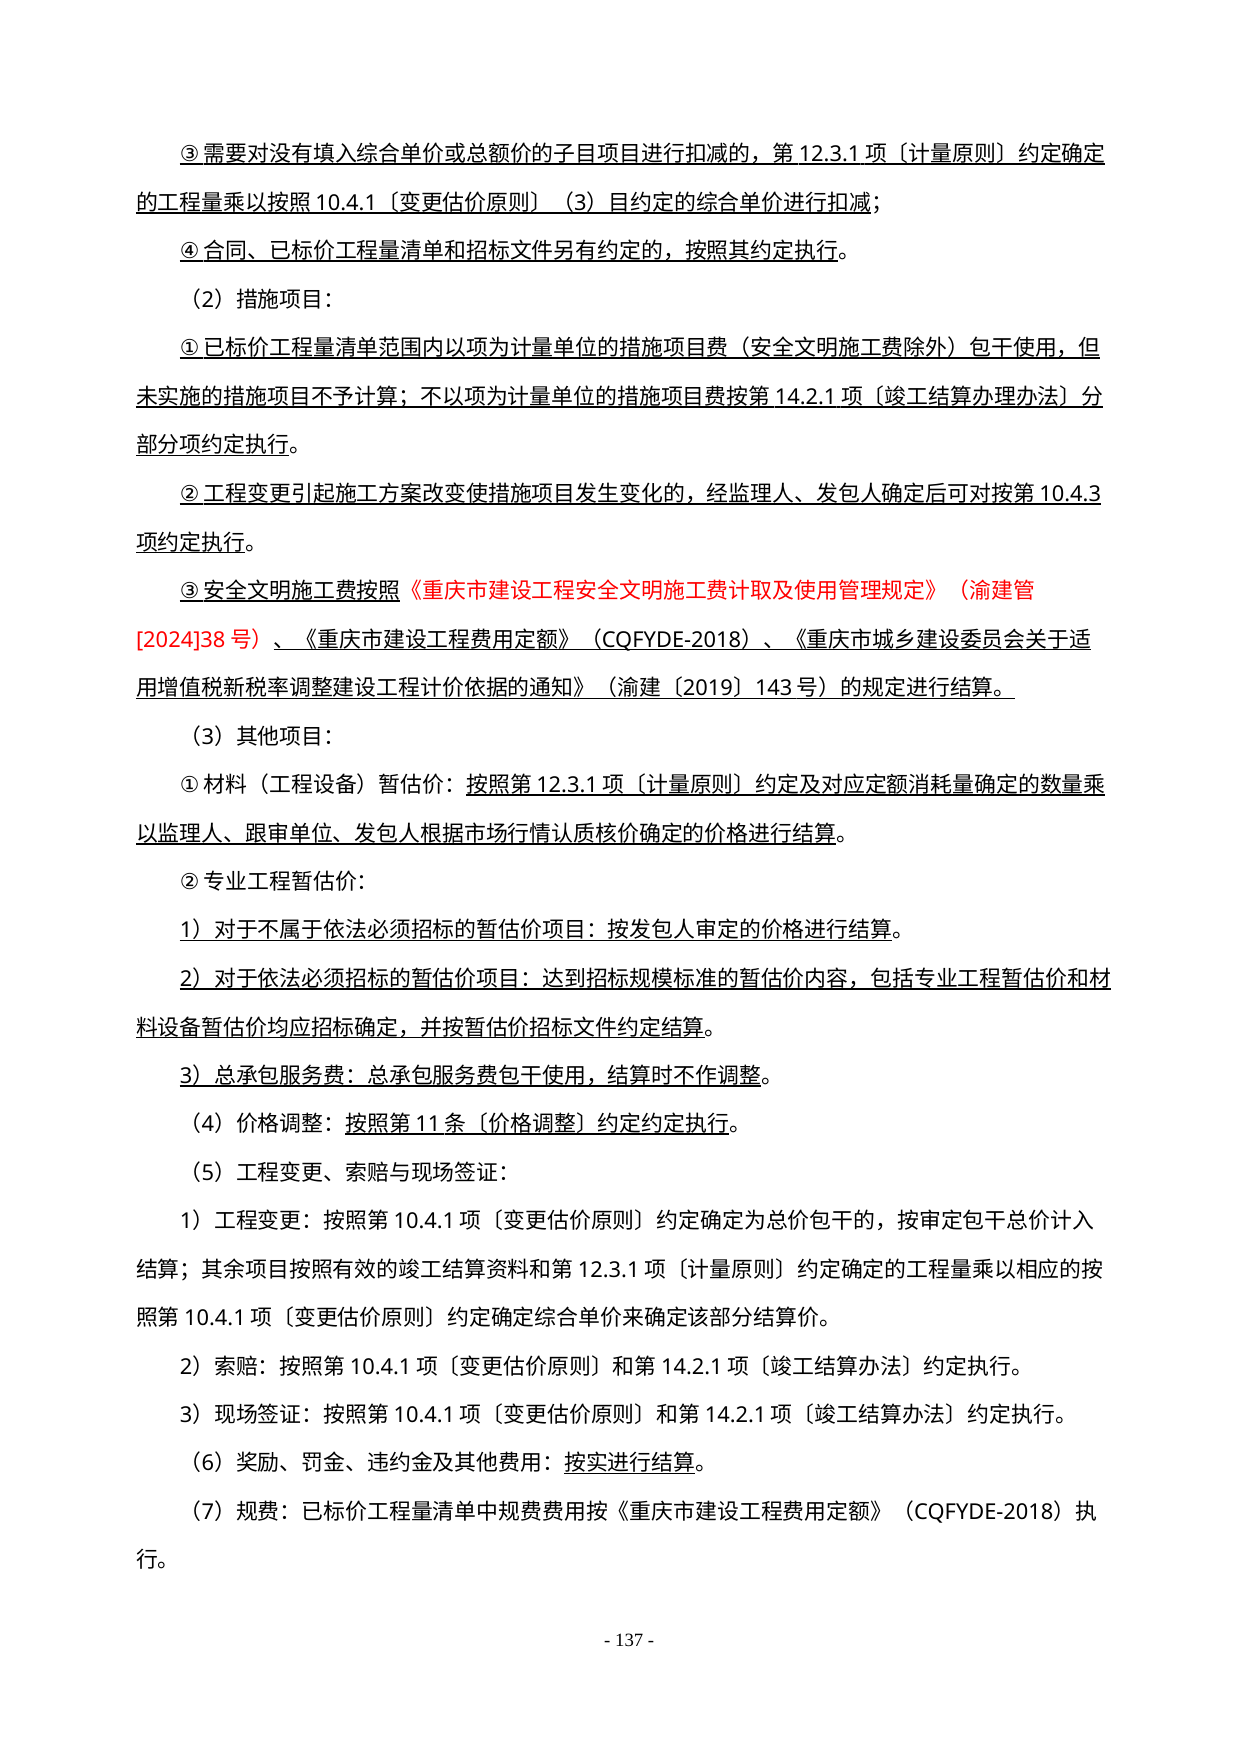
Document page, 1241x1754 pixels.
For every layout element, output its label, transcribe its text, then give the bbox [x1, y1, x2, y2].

text 3）总承包服务费：总承包服务费包干使用，结算时不作调整。 [136, 1057, 1111, 1090]
text 2）对于依法必须招标的暂估价项目：达到招标规模标准的暂估价内容，包括专业工程暂估价和材料设备暂估价均应招标确定，并按暂估价招标文件约定结算。 [136, 960, 1111, 1042]
text 1）工程变更：按照第10.4.1项〔变更估价原则〕约定确定为总价包干的，按审定包干总价计入结算；其余项目按照有效的竣工结算资料和第12.3.1项〔计量原则〕约定确定的工程量乘以相应的按照第10.4.1项〔变更估价原则〕约定确定综合单价来确定该部分结算价。 [136, 1202, 1111, 1332]
text ③需要对没有填入综合单价或总额价的子目项目进行扣减的，第12.3.1项〔计量原则〕约定确定的工程量乘以按照10.4.1〔变更估价原则〕（3）目约定的综合单价进行扣减； [136, 136, 1111, 217]
text （5）工程变更、索赔与现场签证： [136, 1154, 1111, 1187]
text 2）索赔：按照第10.4.1项〔变更估价原则〕和第14.2.1项〔竣工结算办法〕约定执行。 [136, 1348, 1111, 1381]
text （3）其他项目： [136, 718, 1111, 751]
text （7）规费：已标价工程量清单中规费费用按《重庆市建设工程费用定额》（CQFYDE-2018）执行。 [136, 1493, 1111, 1574]
text ①已标价工程量清单范围内以项为计量单位的措施项目费（安全文明施工费除外）包干使用，但未实施的措施项目不予计算；不以项为计量单位的措施项目费按第14.2.1项〔竣工结算办理办法〕分部分项约定执行。 [136, 329, 1111, 459]
text ④合同、已标价工程量清单和招标文件另有约定的，按照其约定执行。 [136, 233, 1111, 265]
text ③安全文明施工费按照《重庆市建设工程安全文明施工费计取及使用管理规定》（渝建管[2024]38号）、《重庆市建设工程费用定额》（CQFYDE-2018）、《重庆市城乡建设委员会关于适用增值税新税率调整建设工程计价依据的通知》（渝建〔2019〕143号）的规定进行结算。 [136, 572, 1111, 702]
text ②专业工程暂估价： [136, 864, 1111, 896]
text （4）价格调整：按照第11条〔价格调整〕约定约定执行。 [136, 1106, 1111, 1138]
text 1）对于不属于依法必须招标的暂估价项目：按发包人审定的价格进行结算。 [136, 912, 1111, 944]
text ①材料（工程设备）暂估价：按照第12.3.1项〔计量原则〕约定及对应定额消耗量确定的数量乘以监理人、跟审单位、发包人根据市场行情认质核价确定的价格进行结算。 [136, 767, 1111, 848]
text （2）措施项目： [136, 281, 1111, 314]
text ②工程变更引起施工方案改变使措施项目发生变化的，经监理人、发包人确定后可对按第10.4.3项约定执行。 [136, 475, 1111, 557]
text （6）奖励、罚金、违约金及其他费用：按实进行结算。 [136, 1445, 1111, 1477]
text 3）现场签证：按照第10.4.1项〔变更估价原则〕和第14.2.1项〔竣工结算办法〕约定执行。 [136, 1397, 1111, 1429]
